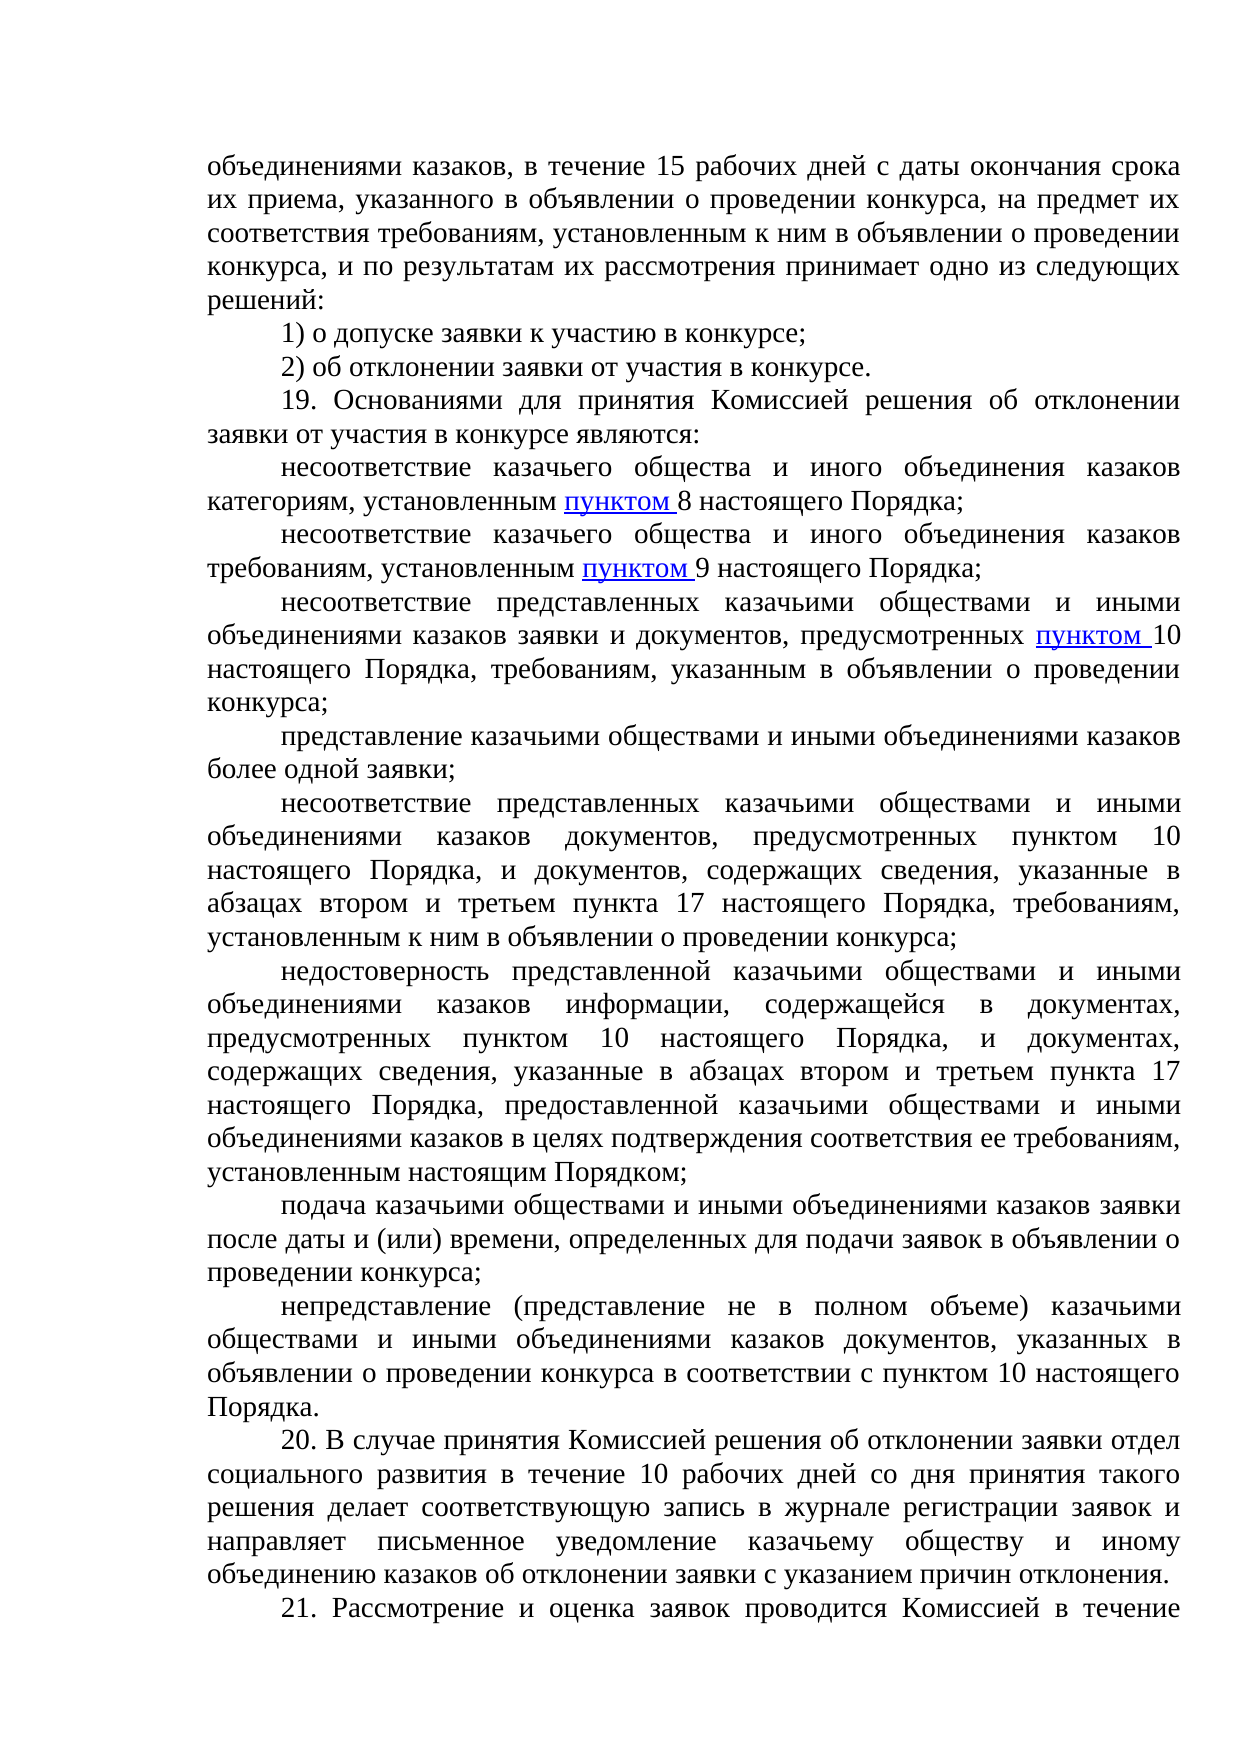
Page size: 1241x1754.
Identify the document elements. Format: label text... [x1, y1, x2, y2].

text 19. Основаниями для принятия Комиссией решения об отклонении заявки от участия в конкурсе являются: [207, 382, 1181, 449]
text несоответствие представленных казачьими обществами и иными объединениями казаков заявки и документов, предусмотренных пунктом 10 настоящего Порядка, требованиям, указанным в объявлении о проведении конкурса; [207, 584, 1181, 718]
text непредставление (представление не в полном объеме) казачьими обществами и иными объединениями казаков документов, указанных в объявлении о проведении конкурса в соответствии с пунктом 10 настоящего Порядка. [207, 1288, 1181, 1422]
text несоответствие представленных казачьими обществами и иными объединениями казаков документов, предусмотренных пунктом 10 настоящего Порядка, и документов, содержащих сведения, указанные в абзацах втором и третьем пункта 17 настоящего Порядка, требованиям, установленным к ним в объявлении о проведении конкурса; [207, 785, 1181, 953]
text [207, 1590, 1181, 1623]
text 1) о допуске заявки к участию в конкурсе; [207, 315, 1181, 349]
text недостоверность представленной казачьими обществами и иными объединениями казаков информации, содержащейся в документах, предусмотренных пунктом 10 настоящего Порядка, и документах, содержащих сведения, указанные в абзацах втором и третьем пункта 17 настоящего Порядка, предоставленной казачьими обществами и иными объединениями казаков в целях подтверждения соответствия ее требованиям, установленным настоящим Порядком; [207, 953, 1181, 1187]
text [207, 148, 1181, 315]
text представление казачьими обществами и иными объединениями казаков более одной заявки; [207, 718, 1181, 785]
text несоответствие казачьего общества и иного объединения казаков требованиям, установленным пунктом 9 настоящего Порядка; [207, 517, 1181, 584]
text 2) об отклонении заявки от участия в конкурсе. [207, 349, 1181, 382]
text несоответствие казачьего общества и иного объединения казаков категориям, установленным пунктом 8 настоящего Порядка; [207, 449, 1181, 517]
text 20. В случае принятия Комиссией решения об отклонении заявки отдел социального развития в течение 10 рабочих дней со дня принятия такого решения делает соответствующую запись в журнале регистрации заявок и направляет письменное уведомление казачьему обществу и иному объединению казаков об отклонении заявки с указанием причин отклонения. [207, 1422, 1181, 1590]
text подача казачьими обществами и иными объединениями казаков заявки после даты и (или) времени, определенных для подачи заявок в объявлении о проведении конкурса; [207, 1187, 1181, 1288]
